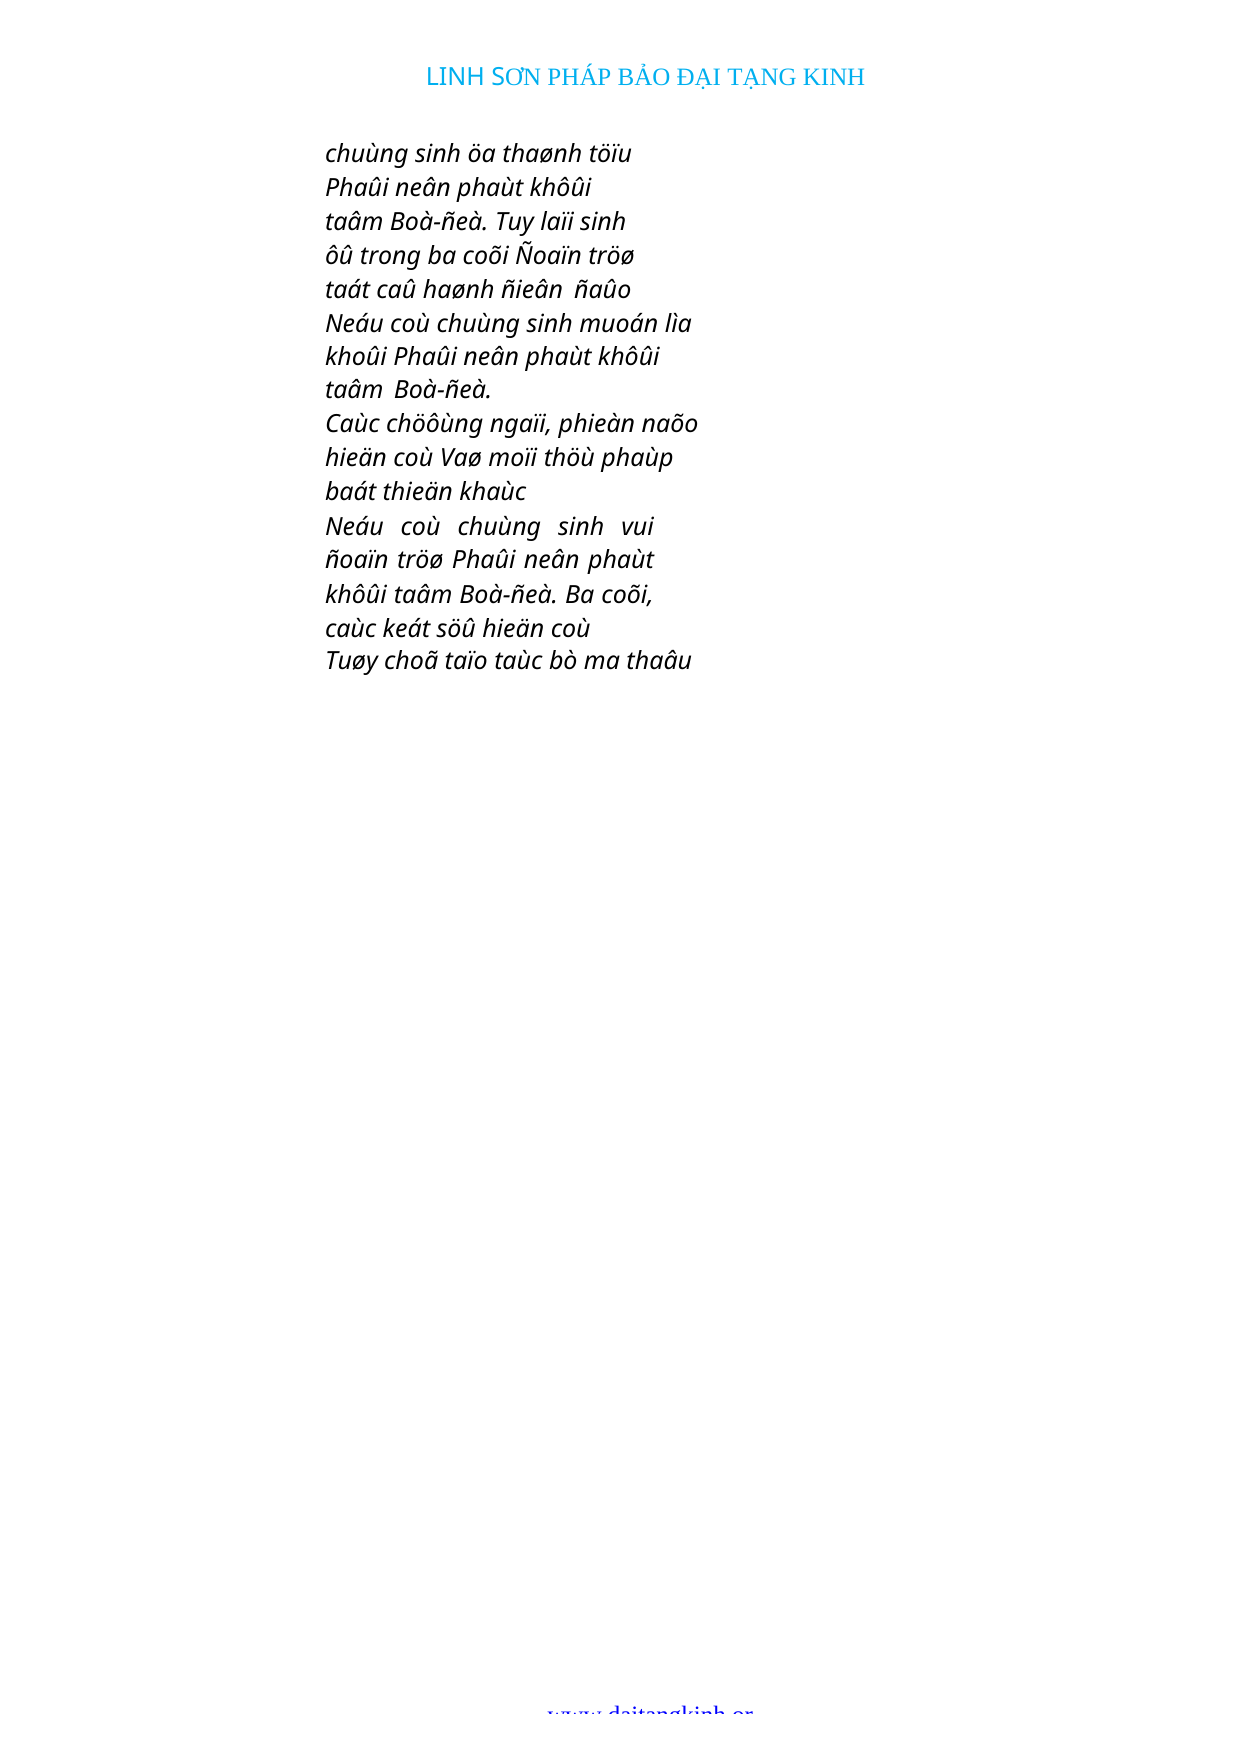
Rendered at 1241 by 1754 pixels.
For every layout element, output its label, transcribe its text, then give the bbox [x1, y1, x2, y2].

text Caùc chöôùng ngaïi, phieàn naõo hieän coù Vaø moïi thöù phaùp baát thieän khaùc [325, 406, 719, 508]
text Tuøy choã taïo taùc bò ma thaâu [325, 644, 1105, 676]
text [325, 135, 653, 306]
text Neáu coù chuùng sinh muoán lìa khoûi Phaûi neân phaùt khôûi taâm Boà-ñeà. [325, 306, 693, 406]
text Neáu coù chuùng sinh vui ñoaïn tröø Phaûi neân phaùt khôûi taâm Boà-ñeà. Ba coõi, caùc keát söû hieän coù [325, 508, 654, 644]
